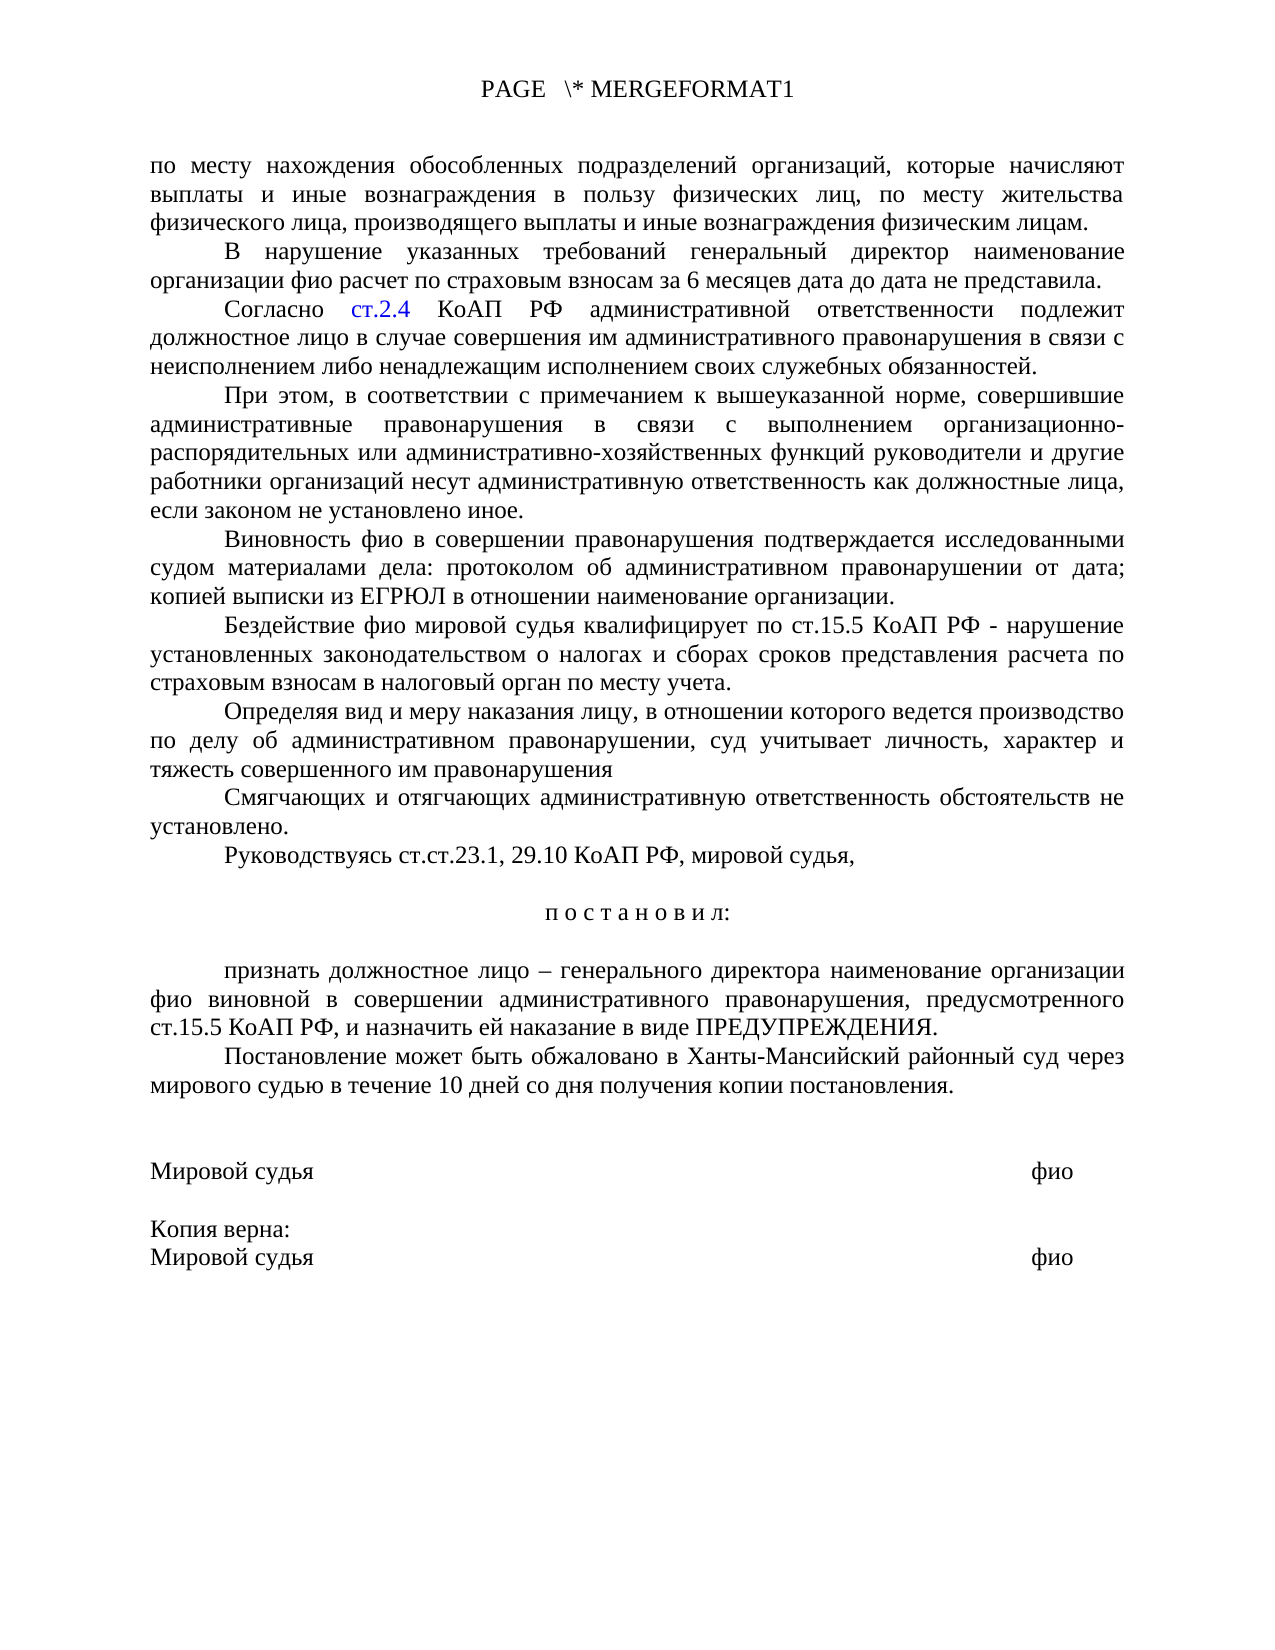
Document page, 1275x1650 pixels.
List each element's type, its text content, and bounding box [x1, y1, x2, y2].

text Согласно ст.2.4 КоАП РФ административной ответственности подлежит должностное лицо в случае совершения им административного правонарушения в связи с неисполнением либо ненадлежащим исполнением своих служебных обязанностей. [150, 294, 1125, 380]
text п о с т а н о в и л: [150, 897, 1125, 926]
text В нарушение указанных требований генеральный директор наименование организации фио расчет по страховым взносам за 6 месяцев дата до дата не представила. [150, 236, 1125, 294]
text Копия верна: [150, 1214, 1125, 1242]
text Руководствуясь ст.ст.23.1, 29.10 КоАП РФ, мировой судья, [150, 840, 1125, 869]
text Бездействие фио мировой судья квалифицирует по ст.15.5 КоАП РФ - нарушение установленных законодательством о налогах и сборах сроков представления расчета по страховым взносам в налоговый орган по месту учета. [150, 610, 1125, 696]
text Мировой судья фио [150, 1156, 1125, 1185]
text При этом, в соответствии с примечанием к вышеуказанной норме, совершившие административные правонарушения в связи с выполнением организационно-распорядительных или административно-хозяйственных функций руководители и другие работники организаций несут административную ответственность как должностные лица, если законом не установлено иное. [150, 380, 1125, 524]
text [150, 150, 1125, 236]
text Смягчающих и отягчающих административную ответственность обстоятельств не установлено. [150, 782, 1125, 840]
text Определяя вид и меру наказания лицу, в отношении которого ведется производство по делу об административном правонарушении, суд учитывает личность, характер и тяжесть совершенного им правонарушения [150, 696, 1125, 782]
text Постановление может быть обжаловано в Ханты-Мансийский районный суд через мирового судью в течение 10 дней со дня получения копии постановления. [150, 1041, 1125, 1099]
text признать должностное лицо – генерального директора наименование организации фио виновной в совершении административного правонарушения, предусмотренного ст.15.5 КоАП РФ, и назначить ей наказание в виде ПРЕДУПРЕЖДЕНИЯ. [150, 955, 1125, 1041]
text Виновность фио в совершении правонарушения подтверждается исследованными судом материалами дела: протоколом об административном правонарушении от дата; копией выписки из ЕГРЮЛ в отношении наименование организации. [150, 524, 1125, 610]
text Мировой судья фио [150, 1242, 1125, 1271]
